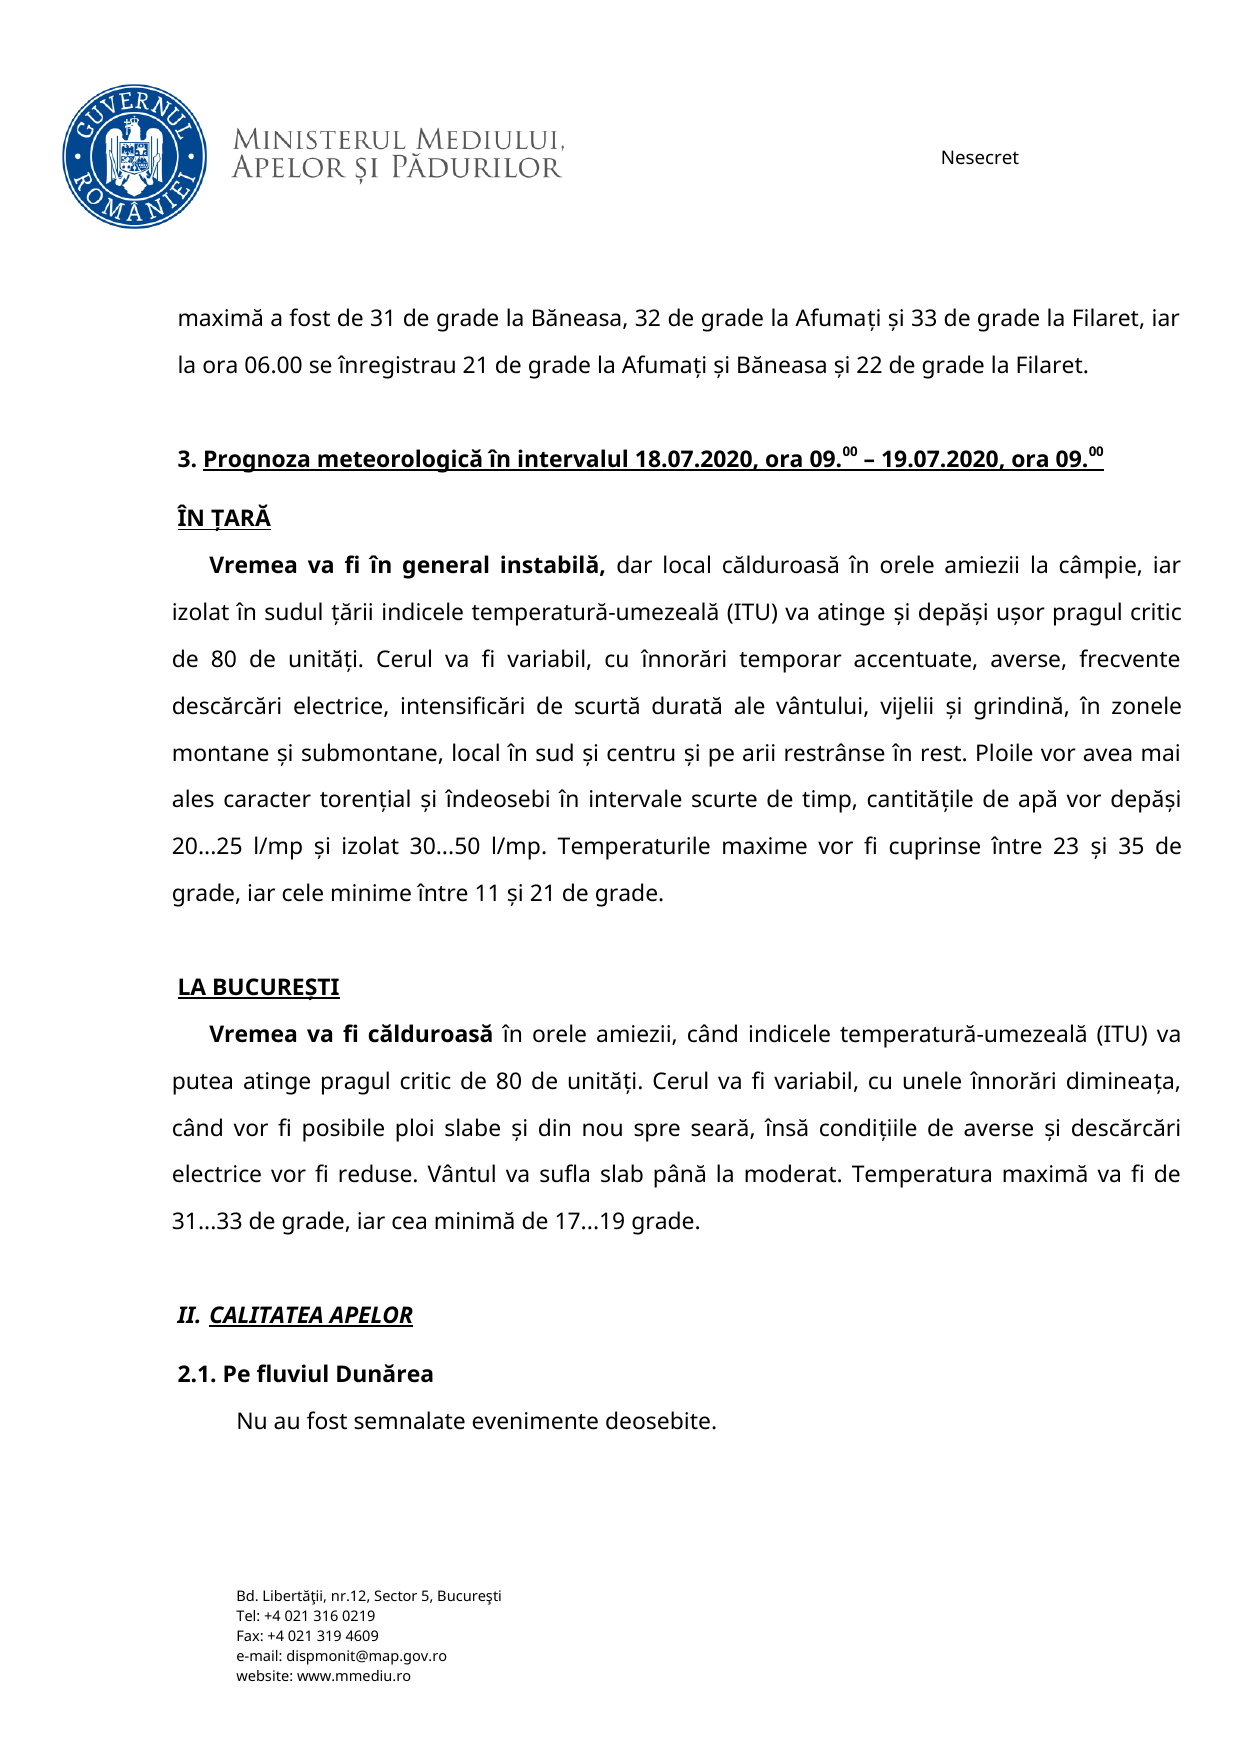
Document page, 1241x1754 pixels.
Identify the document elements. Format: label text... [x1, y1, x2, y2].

text 3. Prognoza meteorologică în intervalul 18.07.2020, ora 09.00 – 19.07.2020, ora 09.00 [177, 443, 1181, 474]
list CALITATEA APELOR [177, 1299, 1181, 1330]
text 2.1. Pe fluviul Dunărea [177, 1358, 1182, 1390]
text Vremea va fi călduroasă în orele amiezii, când indicele temperatură-umezeală (ITU) va putea atinge pragul critic de 80 de unități. Cerul va fi variabil, cu unele înnorări dimineața, când vor fi posibile ploi slabe și din nou spre seară, însă condițiile de averse și descărcări electrice vor fi reduse. Vântul va sufla slab până la moderat. Temperatura maximă va fi de 31...33 de grade, iar cea minimă de 17...19 grade. [172, 1018, 1182, 1237]
text Vremea va fi în general instabilă, dar local călduroasă în orele amiezii la câmpie, iar izolat în sudul țării indicele temperatură-umezeală (ITU) va atinge și depăși ușor pragul critic de 80 de unități. Cerul va fi variabil, cu înnorări temporar accentuate, averse, frecvente descărcări electrice, intensificări de scurtă durată ale vântului, vijelii și grindină, în zonele montane și submontane, local în sud și centru și pe arii restrânse în rest. Ploile vor avea mai ales caracter torențial și îndeosebi în intervale scurte de timp, cantitățile de apă vor depăși 20...25 l/mp și izolat 30...50 l/mp. Temperaturile maxime vor fi cuprinse între 23 și 35 de grade, iar cele minime între 11 și 21 de grade. [172, 549, 1182, 908]
text Nu au fost semnalate evenimente deosebite. [236, 1405, 1182, 1437]
text ÎN ŢARĂ [177, 502, 1181, 533]
picture [59, 81, 590, 229]
text LA BUCUREŞTI [177, 971, 1181, 1002]
